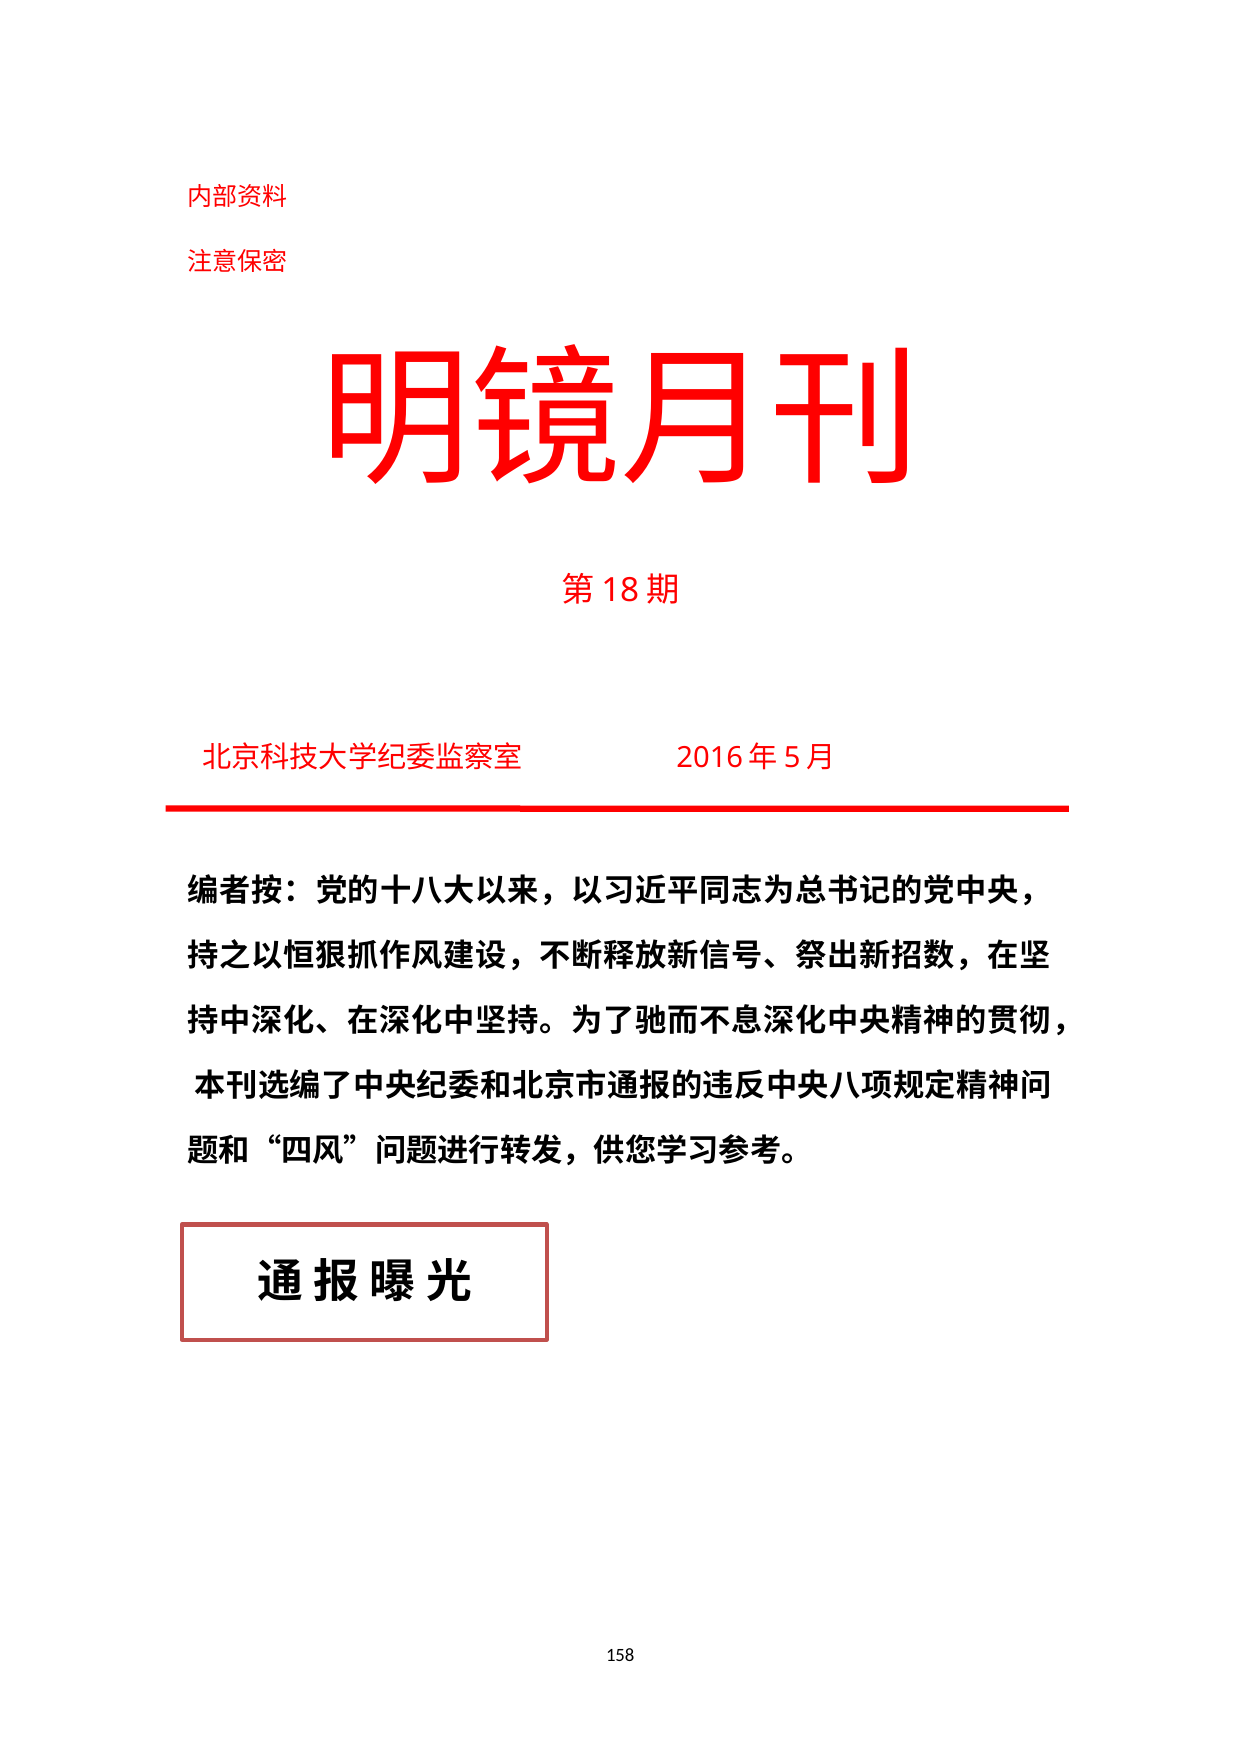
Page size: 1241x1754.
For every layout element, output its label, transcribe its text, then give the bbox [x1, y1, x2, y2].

subtitle 第18期 [187, 555, 1053, 620]
text 注意保密 [187, 227, 1053, 292]
text 北京科技大学纪委监察室 2016年5月 [187, 722, 1053, 787]
text 编者按：党的十八大以来，以习近平同志为总书记的党中央，持之以恒狠抓作风建设，不断释放新信号、祭出新招数，在坚持中深化、在深化中坚持。为了驰而不息深化中央精神的贯彻， 本刊选编了中央纪委和北京市通报的违反中央八项规定精神问题和“四风”问题进行转发，供您学习参考。 [187, 856, 1053, 1181]
text 明镜月刊 [187, 292, 1053, 519]
text 内部资料 [187, 162, 1053, 227]
